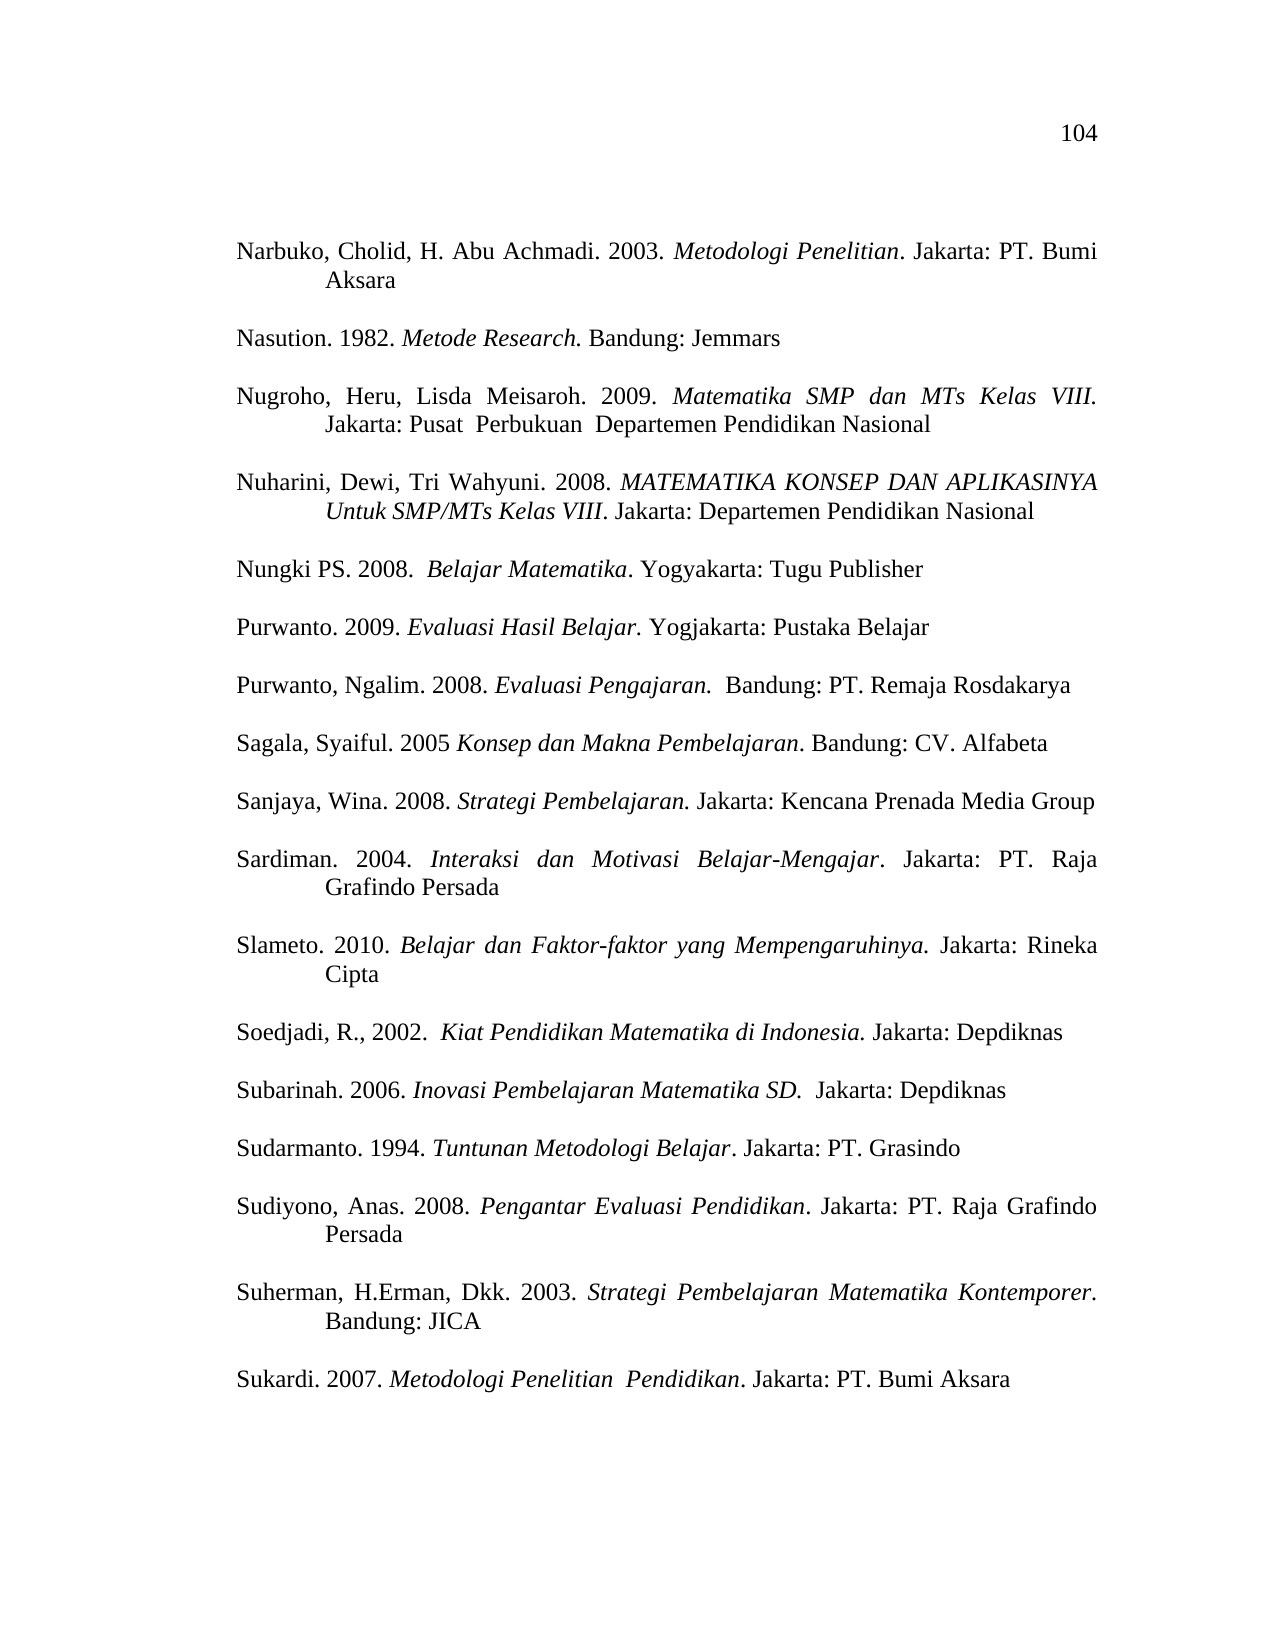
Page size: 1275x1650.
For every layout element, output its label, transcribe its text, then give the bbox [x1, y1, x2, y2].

text Narbuko, Cholid, H. Abu Achmadi. 2003. Metodologi Penelitian. Jakarta: PT. Bumi Aksara [236, 236, 1098, 294]
text Sukardi. 2007. Metodologi Penelitian Pendidikan. Jakarta: PT. Bumi Aksara [236, 1364, 1098, 1393]
text Suherman, H.Erman, Dkk. 2003. Strategi Pembelajaran Matematika Kontemporer. Bandung: JICA [236, 1277, 1098, 1335]
text Sardiman. 2004. Interaksi dan Motivasi Belajar-Mengajar. Jakarta: PT. Raja Grafindo Persada [236, 844, 1098, 901]
text Sudarmanto. 1994. Tuntunan Metodologi Belajar. Jakarta: PT. Grasindo [236, 1133, 1098, 1162]
text Nugroho, Heru, Lisda Meisaroh. 2009. Matematika SMP dan MTs Kelas VIII. Jakarta: Pusat Perbukuan Departemen Pendidikan Nasional [236, 381, 1098, 438]
text Sagala, Syaiful. 2005 Konsep dan Makna Pembelajaran. Bandung: CV. Alfabeta [236, 728, 1098, 757]
text Soedjadi, R., 2002. Kiat Pendidikan Matematika di Indonesia. Jakarta: Depdiknas [236, 1017, 1098, 1046]
text Subarinah. 2006. Inovasi Pembelajaran Matematika SD. Jakarta: Depdiknas [236, 1075, 1098, 1104]
text Sudiyono, Anas. 2008. Pengantar Evaluasi Pendidikan. Jakarta: PT. Raja Grafindo Persada [236, 1191, 1098, 1248]
text Slameto. 2010. Belajar dan Faktor-faktor yang Mempengaruhinya. Jakarta: Rineka Cipta [236, 930, 1098, 988]
text Sanjaya, Wina. 2008. Strategi Pembelajaran. Jakarta: Kencana Prenada Media Group [236, 786, 1098, 814]
text Nuharini, Dewi, Tri Wahyuni. 2008. MATEMATIKA KONSEP DAN APLIKASINYA Untuk SMP/MTs Kelas VIII. Jakarta: Departemen Pendidikan Nasional [236, 467, 1098, 525]
text Nungki PS. 2008. Belajar Matematika. Yogyakarta: Tugu Publisher [236, 554, 1098, 583]
text Purwanto. 2009. Evaluasi Hasil Belajar. Yogjakarta: Pustaka Belajar [236, 612, 1098, 641]
text Nasution. 1982. Metode Research. Bandung: Jemmars [236, 323, 1098, 352]
text Purwanto, Ngalim. 2008. Evaluasi Pengajaran. Bandung: PT. Remaja Rosdakarya [236, 670, 1098, 699]
